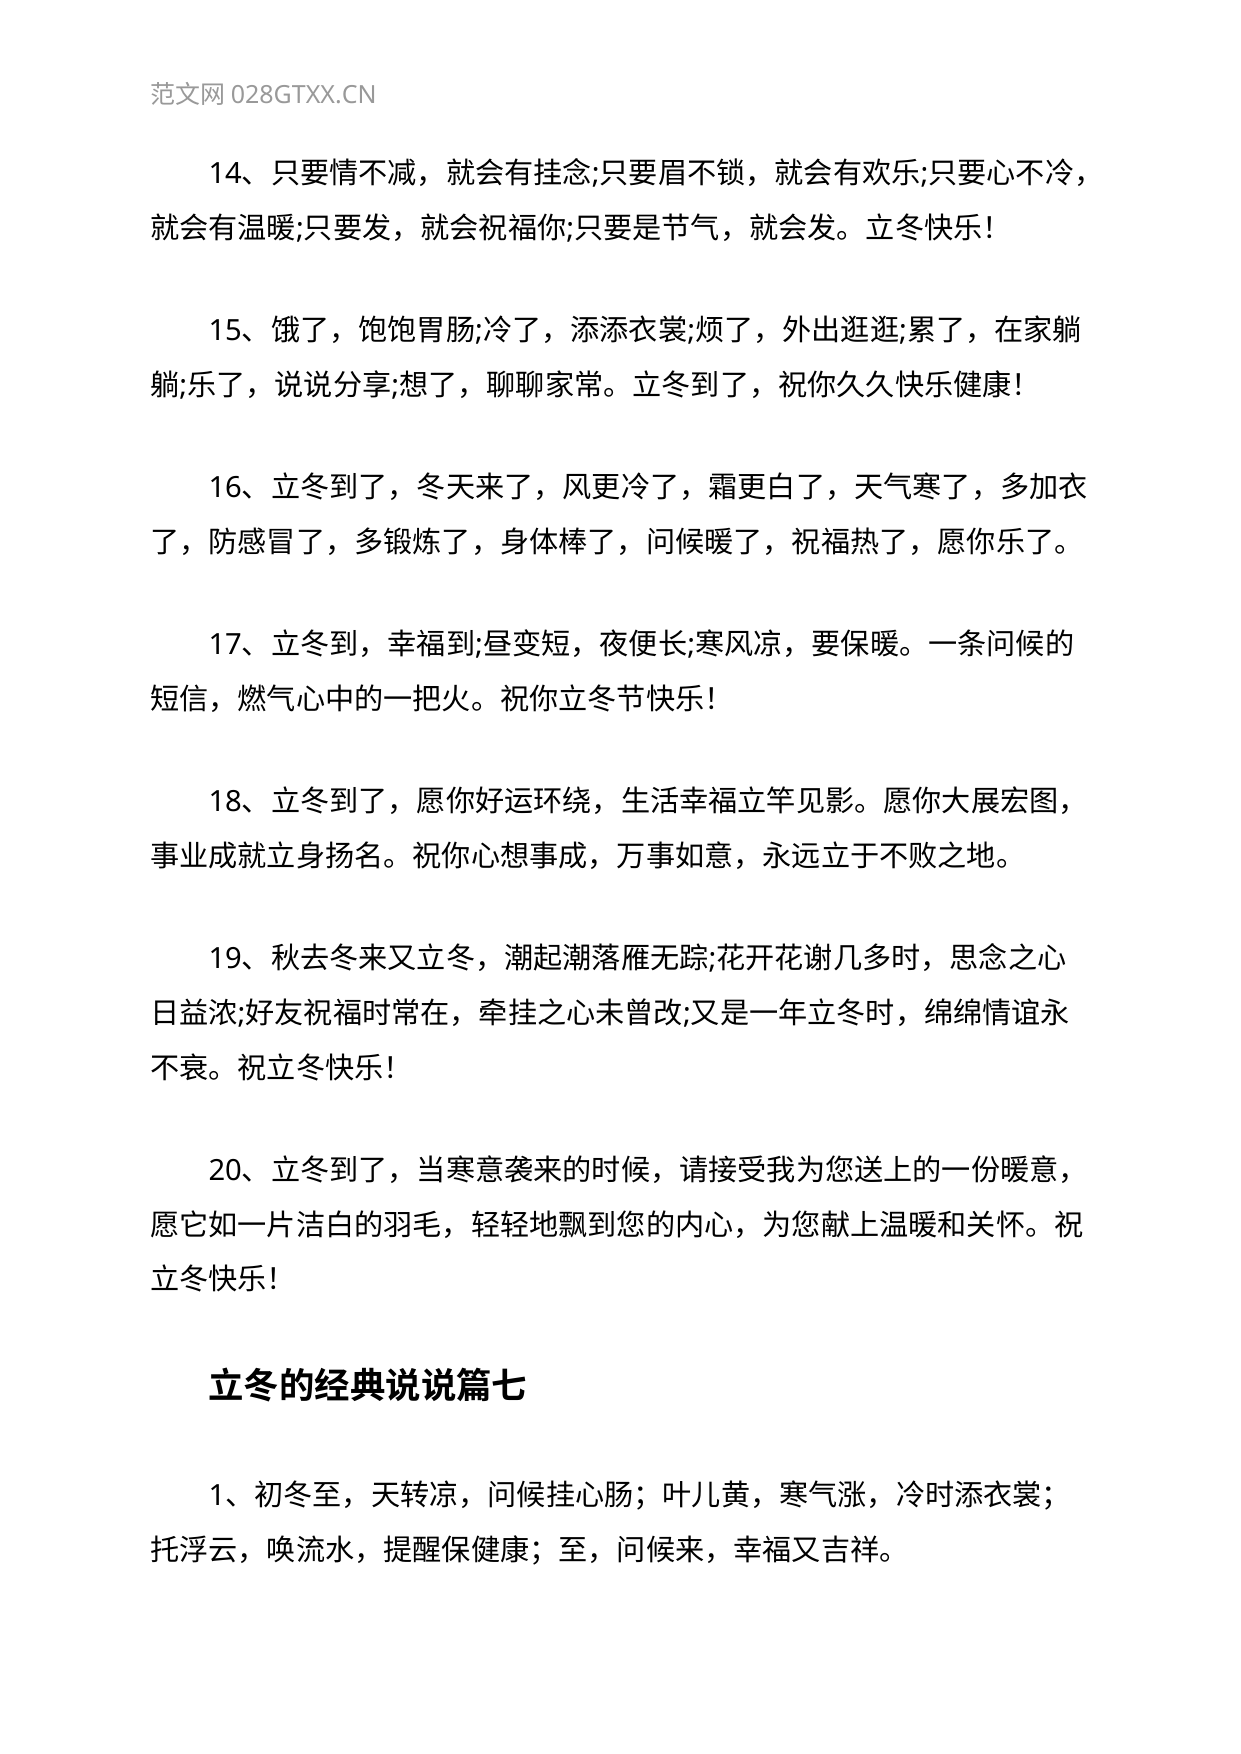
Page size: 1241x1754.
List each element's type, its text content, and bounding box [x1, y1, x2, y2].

text 19、秋去冬来又立冬，潮起潮落雁无踪;花开花谢几多时，思念之心日益浓;好友祝福时常在，牵挂之心未曾改;又是一年立冬时，绵绵情谊永不衰。祝立冬快乐！ [150, 934, 1090, 1087]
text 20、立冬到了，当寒意袭来的时候，请接受我为您送上的一份暖意，愿它如一片洁白的羽毛，轻轻地飘到您的内心，为您献上温暖和关怀。祝立冬快乐！ [150, 1146, 1090, 1298]
text 14、只要情不减，就会有挂念;只要眉不锁，就会有欢乐;只要心不冷，就会有温暖;只要发，就会祝福你;只要是节气，就会发。立冬快乐！ [150, 150, 1090, 247]
text 16、立冬到了，冬天来了，风更冷了，霜更白了，天气寒了，多加衣了，防感冒了，多锻炼了，身体棒了，问候暖了，祝福热了，愿你乐了。 [150, 464, 1090, 561]
text 1、初冬至，天转凉，问候挂心肠；叶儿黄，寒气涨，冷时添衣裳；托浮云，唤流水，提醒保健康；至，问候来，幸福又吉祥。 [150, 1471, 1090, 1568]
text 17、立冬到，幸福到;昼变短，夜便长;寒风凉，要保暖。一条问候的短信，燃气心中的一把火。祝你立冬节快乐！ [150, 621, 1090, 718]
text 15、饿了，饱饱胃肠;冷了，添添衣裳;烦了，外出逛逛;累了，在家躺躺;乐了，说说分享;想了，聊聊家常。立冬到了，祝你久久快乐健康！ [150, 307, 1090, 404]
text 18、立冬到了，愿你好运环绕，生活幸福立竿见影。愿你大展宏图，事业成就立身扬名。祝你心想事成，万事如意，永远立于不败之地。 [150, 777, 1090, 875]
text 立冬的经典说说篇七 [150, 1358, 1090, 1409]
